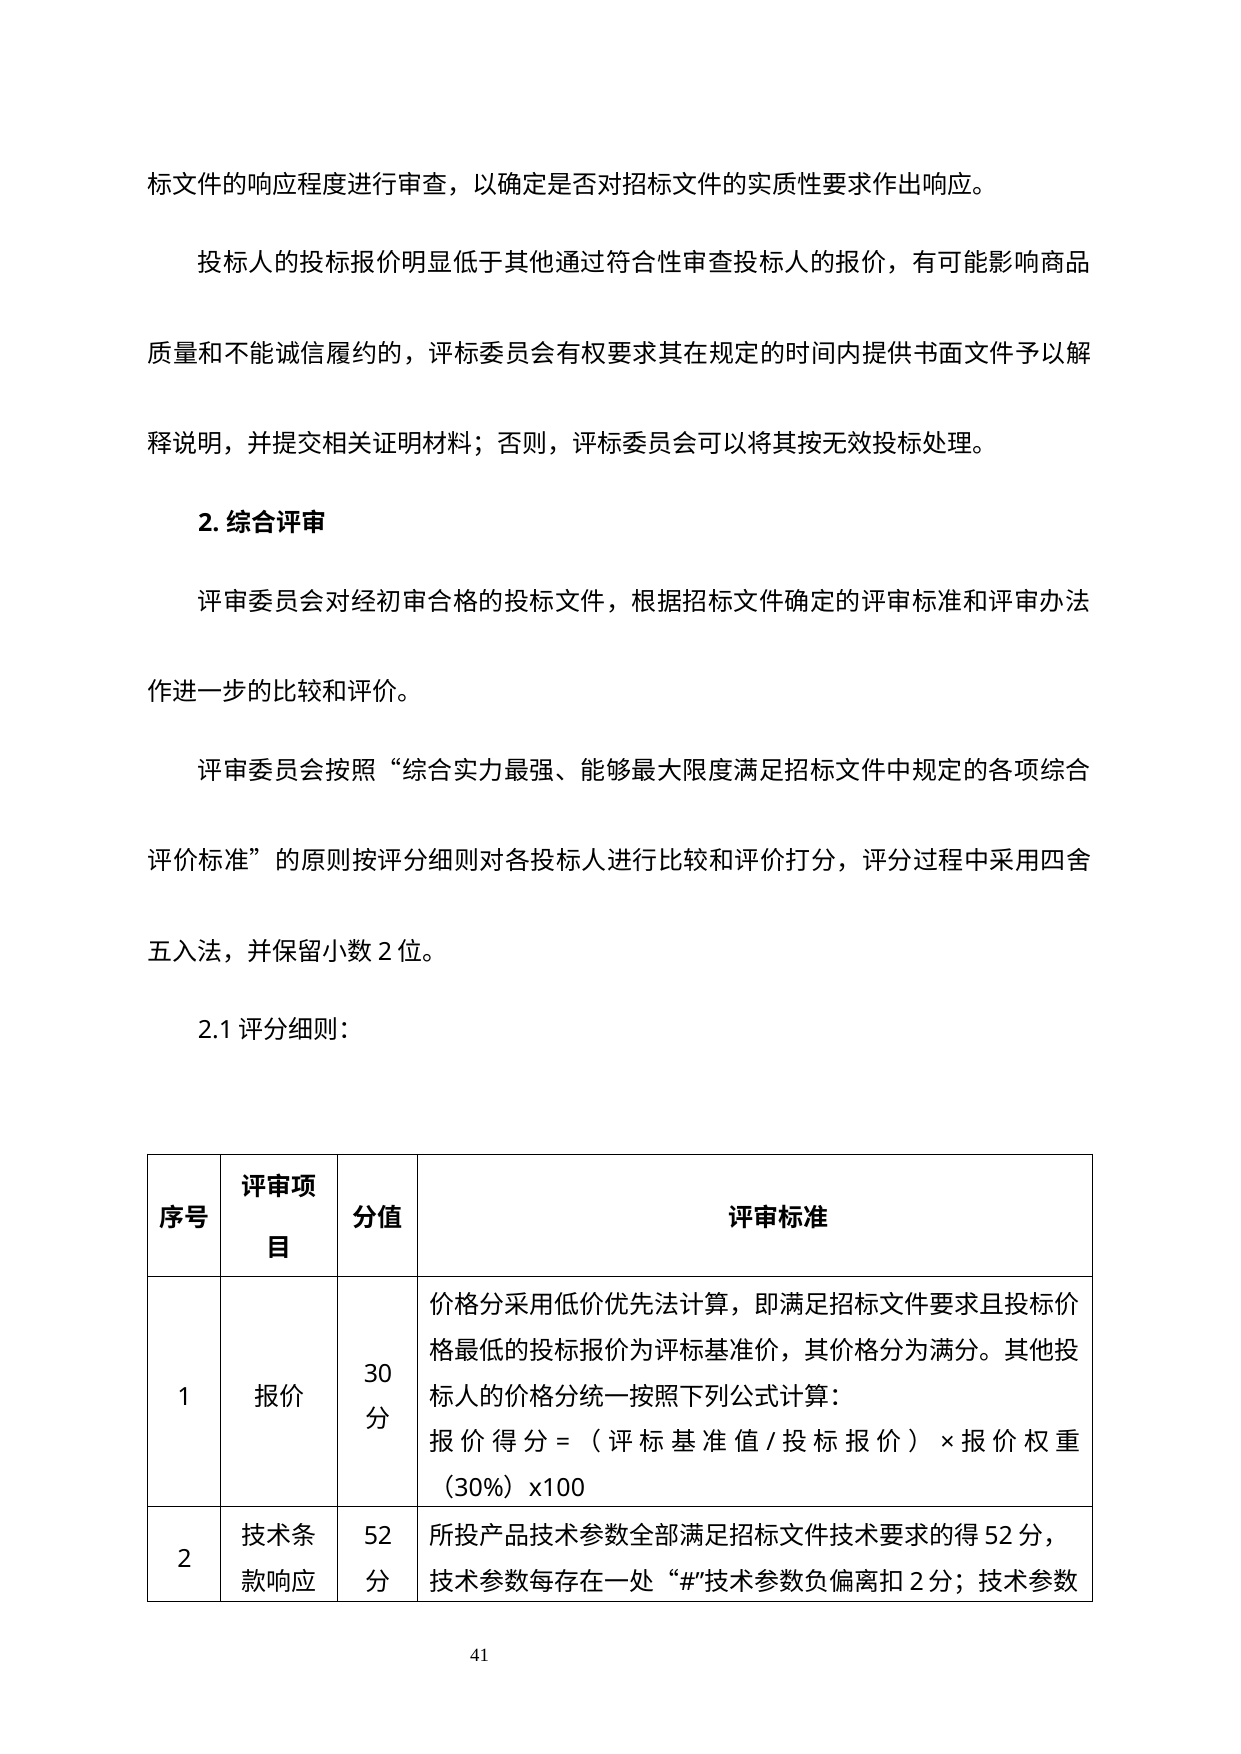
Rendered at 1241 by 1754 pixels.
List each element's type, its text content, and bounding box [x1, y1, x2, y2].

text 2.1评分细则： [148, 998, 1092, 1058]
text 投标人的投标报价明显低于其他通过符合性审查投标人的报价，有可能影响商品质量和不能诚信履约的，评标委员会有权要求其在规定的时间内提供书面文件予以解释说明，并提交相关证明材料；否则，评标委员会可以将其按无效投标处理。 [148, 231, 1092, 472]
table_header 序号 [148, 1155, 220, 1276]
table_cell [418, 1507, 1092, 1601]
table_cell 2 [148, 1507, 220, 1601]
table_cell 价格分采用低价优先法计算，即满足招标文件要求且投标价格最低的投标报价为评标基准价，其价格分为满分。其他投标人的价格分统一按照下列公式计算： 报价得分=（评标基准值/投标报价）×报价权重（30%）х100 [418, 1277, 1092, 1506]
table_cell 30分 [338, 1277, 417, 1506]
table_header 分值 [338, 1155, 417, 1276]
table_header 评审项目 [221, 1155, 337, 1276]
table_cell 技术条款响应 [221, 1507, 337, 1601]
text 评审委员会对经初审合格的投标文件，根据招标文件确定的评审标准和评审办法作进一步的比较和评价。 [148, 569, 1092, 720]
table_cell 1 [148, 1277, 220, 1506]
table_cell 52分 [338, 1507, 417, 1601]
table_cell 报价 [221, 1277, 337, 1506]
table_header 评审标准 [418, 1155, 1092, 1276]
text 2. 综合评审 [148, 490, 1092, 551]
text 评审委员会按照“综合实力最强、能够最大限度满足招标文件中规定的各项综合评价标准”的原则按评分细则对各投标人进行比较和评价打分，评分过程中采用四舍五入法，并保留小数2位。 [148, 738, 1092, 980]
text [148, 152, 1092, 212]
